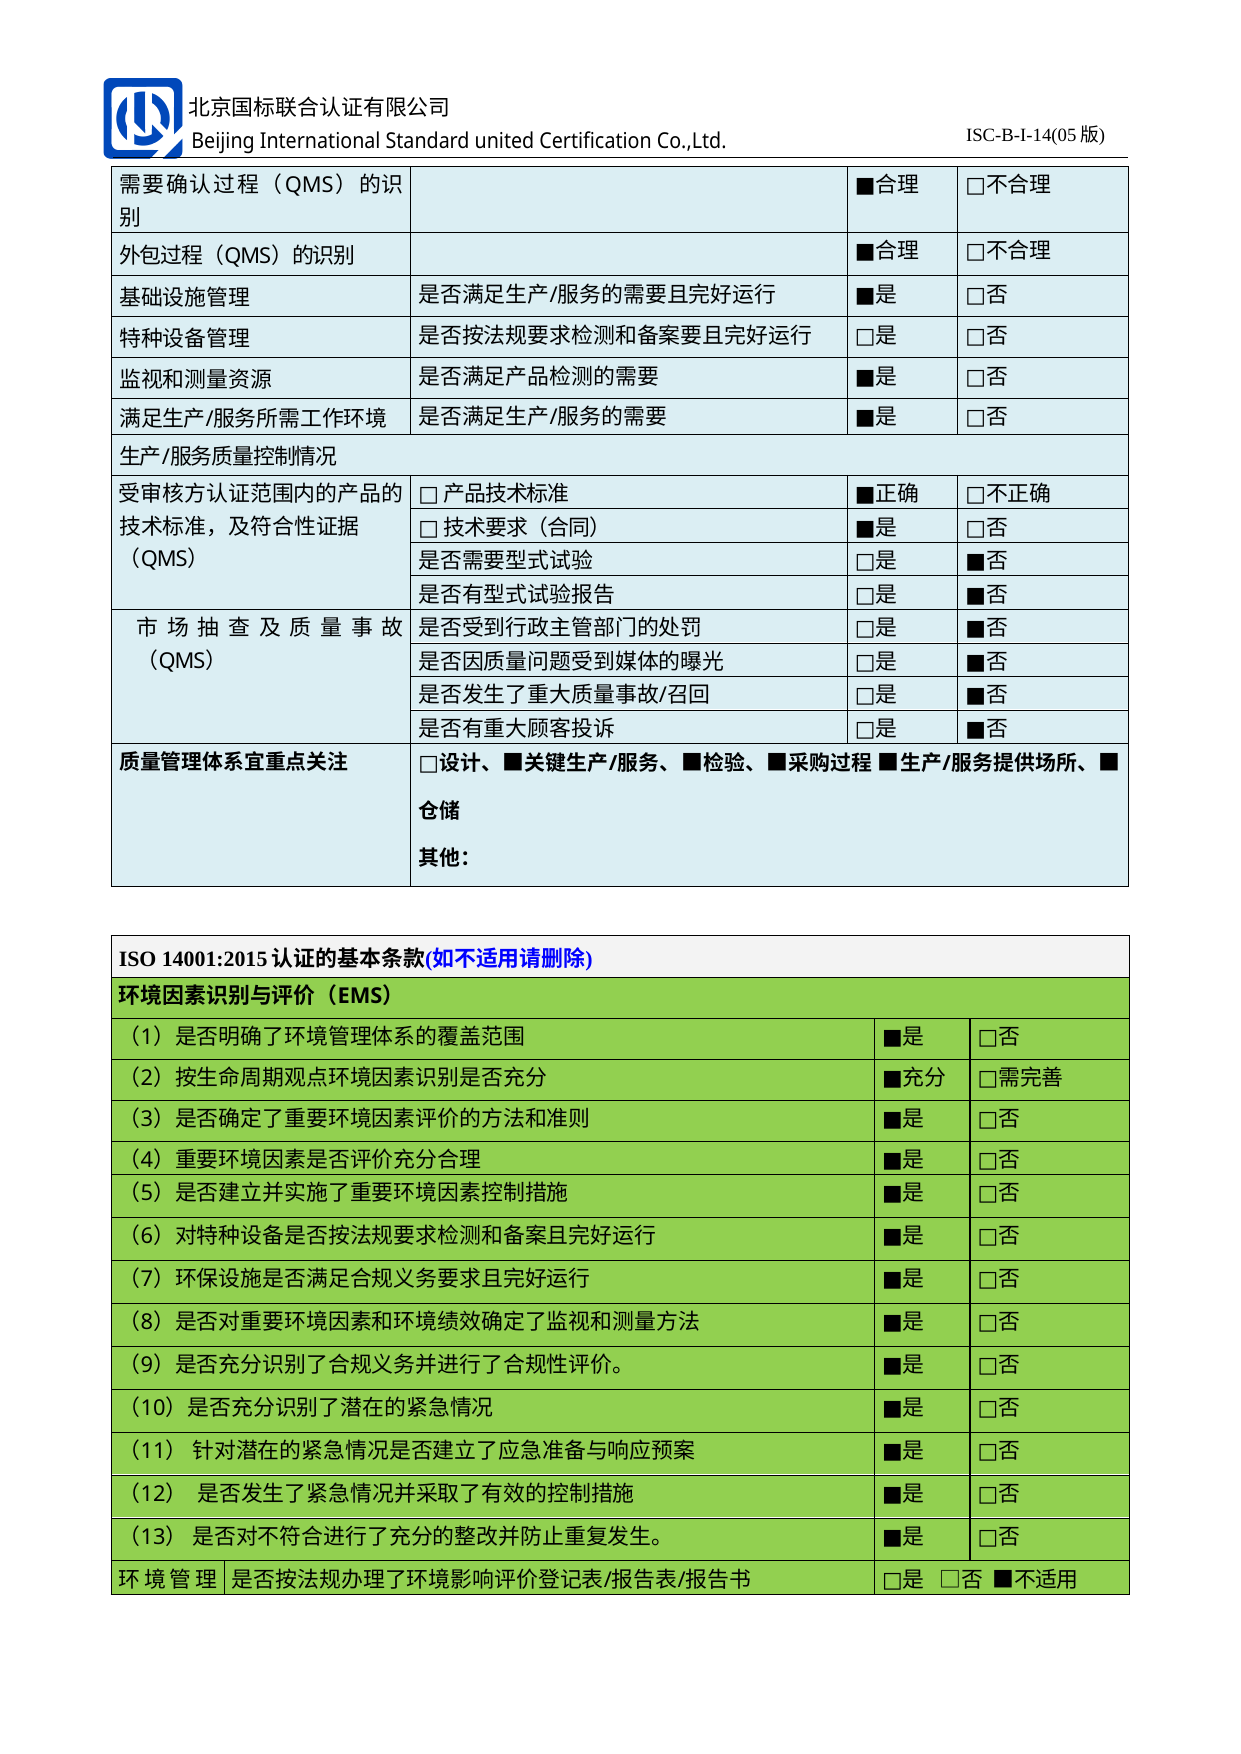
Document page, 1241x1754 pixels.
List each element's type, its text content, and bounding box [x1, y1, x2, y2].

table_cell □否 [958, 399, 1128, 434]
table_cell （5）是否建立并实施了重要环境因素控制措施 [112, 1175, 874, 1217]
table_cell □是 □否 ■不适用 [875, 1561, 1129, 1594]
table_cell □是 [848, 644, 957, 676]
table_cell 是否满足产品检测的需要 [411, 358, 847, 398]
table_cell ■合理 [848, 233, 957, 275]
table_cell □ 产品技术标准 [411, 476, 847, 508]
table_cell ■是 [848, 276, 957, 316]
table_cell （1）是否明确了环境管理体系的覆盖范围 [112, 1019, 874, 1059]
table_cell ■是 [848, 399, 957, 434]
table_cell ■是 [875, 1519, 969, 1560]
table_cell ■是 [875, 1433, 969, 1474]
table_cell ■否 [958, 644, 1128, 676]
table_cell 是否满足生产/服务的需要且完好运行 [411, 276, 847, 316]
table_cell □否 [971, 1304, 1129, 1346]
table_cell ■否 [958, 711, 1128, 743]
table_cell 是否发生了重大质量事故/召回 [411, 677, 847, 709]
table_cell 环境管理体系认证范围内的合规性证据 [112, 1561, 224, 1594]
table_cell □否 [971, 1347, 1129, 1389]
table_cell （9）是否充分识别了合规义务并进行了合规性评价。 [112, 1347, 874, 1389]
table_cell （10）是否充分识别了潜在的紧急情况 [112, 1390, 874, 1432]
table_cell □否 [971, 1261, 1129, 1303]
table_cell ■否 [958, 543, 1128, 575]
table_cell □是 [848, 576, 957, 609]
table_cell □需完善 [971, 1060, 1129, 1100]
table_cell □是 [848, 677, 957, 709]
table_cell ■否 [958, 576, 1128, 609]
table_cell ■是 [875, 1304, 969, 1346]
table_cell □否 [971, 1019, 1129, 1059]
table_cell ■是 [875, 1218, 969, 1260]
table_cell ■是 [875, 1101, 969, 1141]
table_cell □否 [958, 317, 1128, 357]
table_cell 基础设施管理 [112, 276, 410, 316]
table_cell □否 [971, 1476, 1129, 1517]
table_cell □是 [848, 543, 957, 575]
table_cell ■否 [958, 677, 1128, 709]
table_cell □ 技术要求（合同） [411, 509, 847, 542]
table_cell 受审核方认证范围内的产品的技术标准，及符合性证据 （QMS） [112, 476, 410, 609]
table_cell 外包过程（QMS）的识别 [112, 233, 410, 275]
table_cell 市场抽查及质量事故（QMS） [112, 610, 410, 743]
table_cell 质量管理体系宜重点关注 [112, 744, 410, 886]
table_cell 是否因质量问题受到媒体的曝光 [411, 644, 847, 676]
table_cell □是 [848, 711, 957, 743]
table_cell 生产/服务质量控制情况 [112, 435, 1128, 475]
table_cell ■是 [875, 1476, 969, 1517]
table_cell 满足生产/服务所需工作环境 [112, 399, 410, 434]
table_cell 需要确认过程（QMS）的识别 [112, 167, 410, 232]
table_cell （4）重要环境因素是否评价充分合理 [112, 1142, 874, 1174]
table_cell ■充分 [875, 1060, 969, 1100]
table_cell （3）是否确定了重要环境因素评价的方法和准则 [112, 1101, 874, 1141]
table_cell □否 [958, 276, 1128, 316]
table_cell □否 [971, 1101, 1129, 1141]
table_cell （13） 是否对不符合进行了充分的整改并防止重复发生。 [112, 1519, 874, 1560]
table_header ISO 14001:2015认证的基本条款(如不适用请删除) [112, 936, 1129, 977]
table_cell □否 [958, 358, 1128, 398]
table_cell ■是 [875, 1347, 969, 1389]
table_cell □是 [848, 317, 957, 357]
table_cell ■是 [848, 509, 957, 542]
table_cell 是否满足生产/服务的需要 [411, 399, 847, 434]
table_cell 是否需要型式试验 [411, 543, 847, 575]
table_cell □否 [971, 1519, 1129, 1560]
table_cell 是否按法规办理了环境影响评价登记表/报告表/报告书 [225, 1561, 874, 1594]
table_cell （12） 是否发生了紧急情况并采取了有效的控制措施 [112, 1476, 874, 1517]
table_cell 特种设备管理 [112, 317, 410, 357]
table_cell 监视和测量资源 [112, 358, 410, 398]
table_cell ■合理 [848, 167, 957, 232]
table_cell □不合理 [958, 167, 1128, 232]
table_cell ■是 [875, 1390, 969, 1432]
table_cell ■是 [848, 358, 957, 398]
table_cell ■是 [875, 1261, 969, 1303]
table_cell ■是 [875, 1175, 969, 1217]
table_cell [411, 167, 847, 232]
table_cell [411, 233, 847, 275]
table_cell □否 [971, 1390, 1129, 1432]
table_cell 环境因素识别与评价（EMS） [112, 978, 1129, 1018]
picture [103, 78, 183, 159]
table_cell （6）对特种设备是否按法规要求检测和备案且完好运行 [112, 1218, 874, 1260]
table_cell ■正确 [848, 476, 957, 508]
table_cell （11） 针对潜在的紧急情况是否建立了应急准备与响应预案 [112, 1433, 874, 1474]
table_cell □设计、■关键生产/服务、■检验、■采购过程 ■生产/服务提供场所、■仓储 其他： [411, 744, 1128, 886]
table_cell 是否有重大顾客投诉 [411, 711, 847, 743]
table_cell □是 [848, 610, 957, 642]
table_cell □不合理 [958, 233, 1128, 275]
table_cell ■是 [875, 1142, 969, 1174]
table_cell □否 [971, 1175, 1129, 1217]
table_cell ■否 [958, 610, 1128, 642]
table_cell （2）按生命周期观点环境因素识别是否充分 [112, 1060, 874, 1100]
table_cell 是否受到行政主管部门的处罚 [411, 610, 847, 642]
table_cell □否 [971, 1218, 1129, 1260]
table_cell □否 [971, 1433, 1129, 1474]
table_cell □不正确 [958, 476, 1128, 508]
table_cell 是否按法规要求检测和备案要且完好运行 [411, 317, 847, 357]
table_cell □否 [971, 1142, 1129, 1174]
table_cell （8）是否对重要环境因素和环境绩效确定了监视和测量方法 [112, 1304, 874, 1346]
table_cell 是否有型式试验报告 [411, 576, 847, 609]
table_cell ■是 [875, 1019, 969, 1059]
table_cell □否 [958, 509, 1128, 542]
table_cell （7）环保设施是否满足合规义务要求且完好运行 [112, 1261, 874, 1303]
